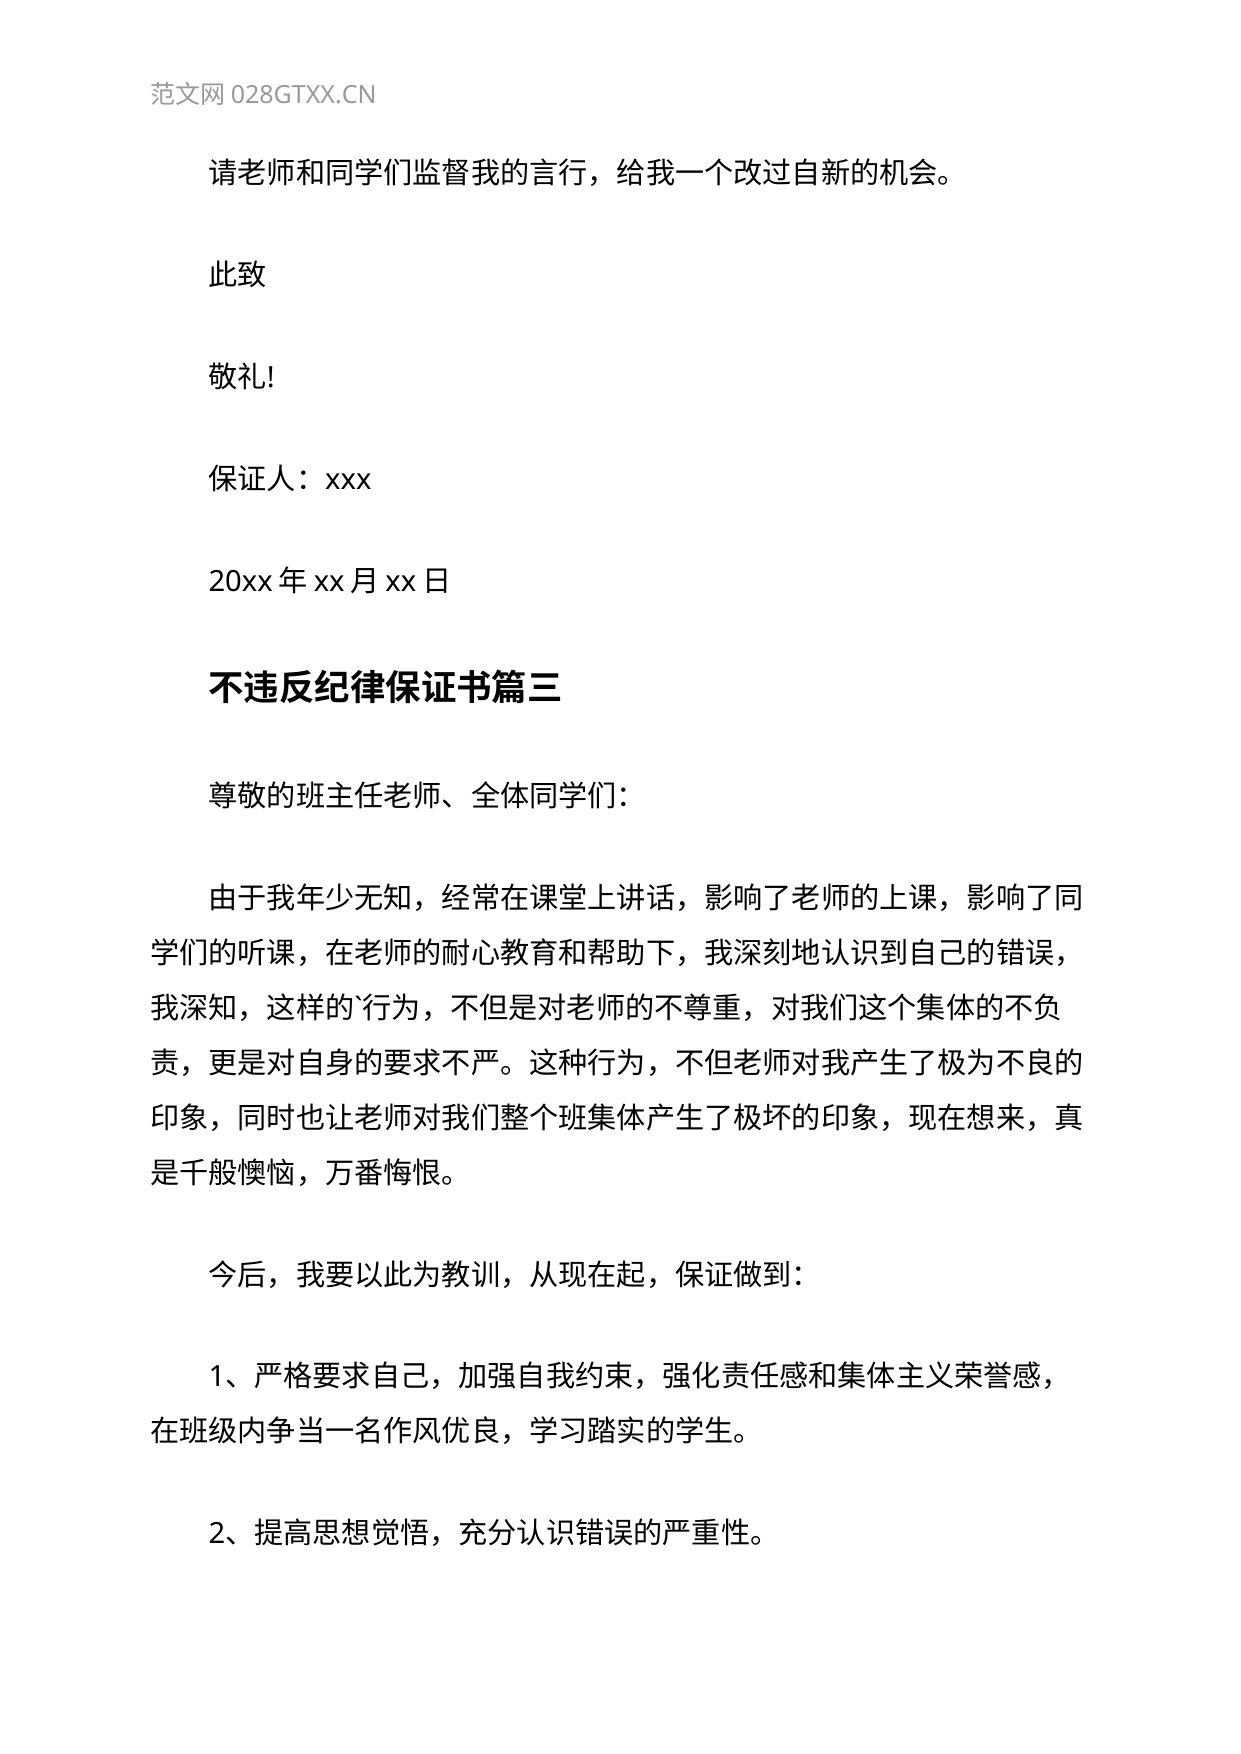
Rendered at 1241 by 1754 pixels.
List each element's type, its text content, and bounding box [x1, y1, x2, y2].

text 今后，我要以此为教训，从现在起，保证做到： [150, 1251, 1090, 1293]
text 2、提高思想觉悟，充分认识错误的严重性。 [150, 1509, 1090, 1552]
text 由于我年少无知，经常在课堂上讲话，影响了老师的上课，影响了同学们的听课，在老师的耐心教育和帮助下，我深刻地认识到自己的错误，我深知，这样的`行为，不但是对老师的不尊重，对我们这个集体的不负责，更是对自身的要求不严。这种行为，不但老师对我产生了极为不良的印象，同时也让老师对我们整个班集体产生了极坏的印象，现在想来，真是千般懊恼，万番悔恨。 [150, 875, 1090, 1192]
text 1、严格要求自己，加强自我约束，强化责任感和集体主义荣誉感，在班级内争当一名作风优良，学习踏实的学生。 [150, 1353, 1090, 1450]
text 敬礼! [150, 353, 1090, 396]
text 20xx年xx月xx日 [150, 557, 1090, 600]
text 不违反纪律保证书篇三 [150, 659, 1090, 711]
text 此致 [150, 252, 1090, 294]
text 保证人：xxx [150, 456, 1090, 498]
text 尊敬的班主任老师、全体同学们： [150, 773, 1090, 815]
text 请老师和同学们监督我的言行，给我一个改过自新的机会。 [150, 150, 1090, 192]
